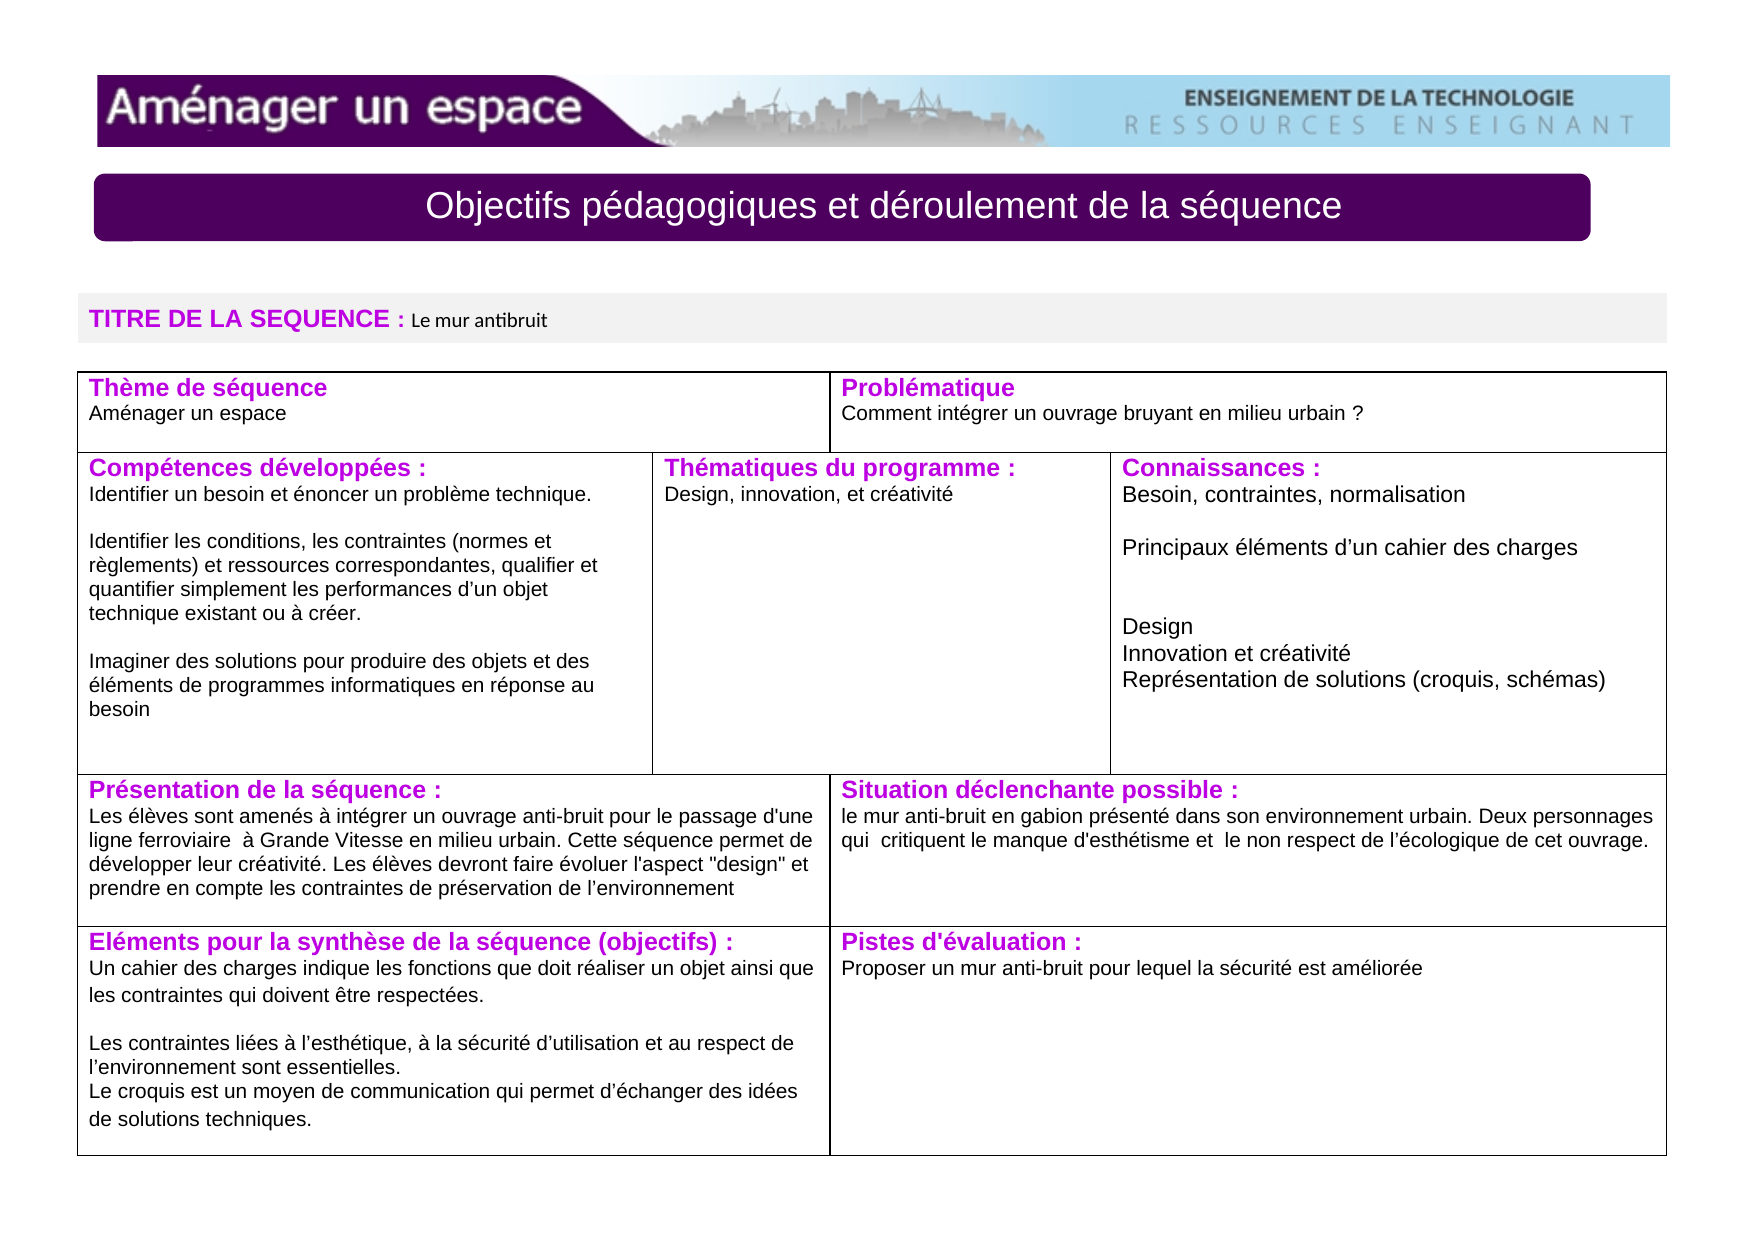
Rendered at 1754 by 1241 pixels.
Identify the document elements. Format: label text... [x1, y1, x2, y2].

table_header TITRE DE LA SEQUENCE : Le mur antibruit [78, 293, 1667, 343]
table_cell Thématiques du programme : Design, innovation, et créativité [653, 453, 1110, 774]
table_header Thème de séquence Aménager un espace [78, 373, 829, 452]
subtitle Objectifs pédagogiques et déroulement de la séquence [89, 184, 1679, 227]
table_cell Situation déclenchante possible : le mur anti-bruit en gabion présenté dans son environnement urbain. Deux personnages qui critiquent le manque d'esthétisme et le non respect de l’écologique de cet ouvrage. [831, 775, 1666, 926]
table_cell Connaissances : Besoin, contraintes, normalisation Principaux éléments d’un cahier des charges Design Innovation et créativité Représentation de solutions (croquis, schémas) [1111, 453, 1666, 774]
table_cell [831, 927, 1666, 1155]
table_cell Présentation de la séquence : Les élèves sont amenés à intégrer un ouvrage anti-bruit pour le passage d'une ligne ferroviaire à Grande Vitesse en milieu urbain. Cette séquence permet de développer leur créativité. Les élèves devront faire évoluer l'aspect "design" et prendre en compte les contraintes de préservation de l’environnement [78, 775, 829, 926]
table_header Problématique Comment intégrer un ouvrage bruyant en milieu urbain ? [831, 373, 1666, 452]
picture [97, 75, 1671, 147]
table_cell Compétences développées : Identifier un besoin et énoncer un problème technique. Identifier les conditions, les contraintes (normes et règlements) et ressources correspondantes, qualifier et quantifier simplement les performances d’un objet technique existant ou à créer. Imaginer des solutions pour produire des objets et des éléments de programmes informatiques en réponse au besoin [78, 453, 652, 774]
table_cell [78, 927, 829, 1155]
